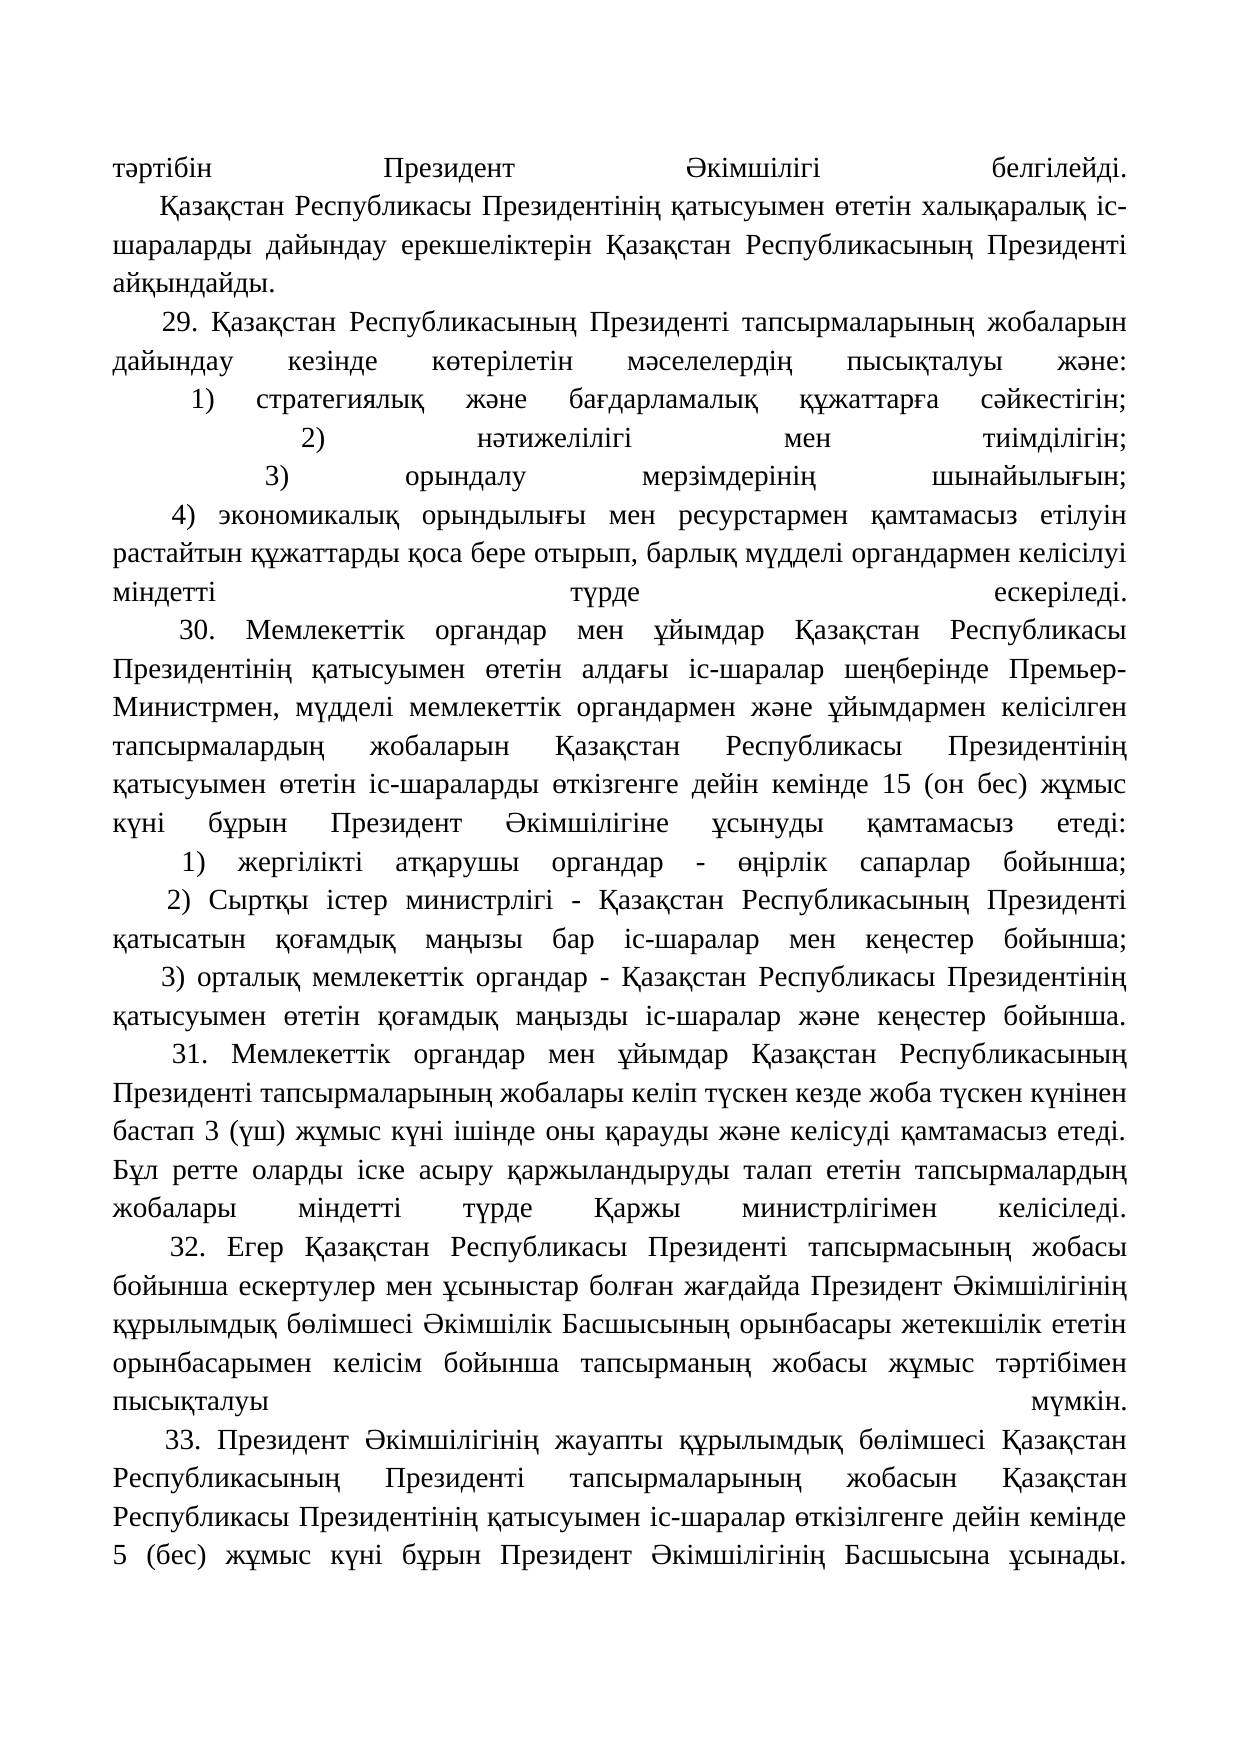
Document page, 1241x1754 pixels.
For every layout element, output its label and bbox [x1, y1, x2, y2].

text [112, 150, 1128, 1571]
